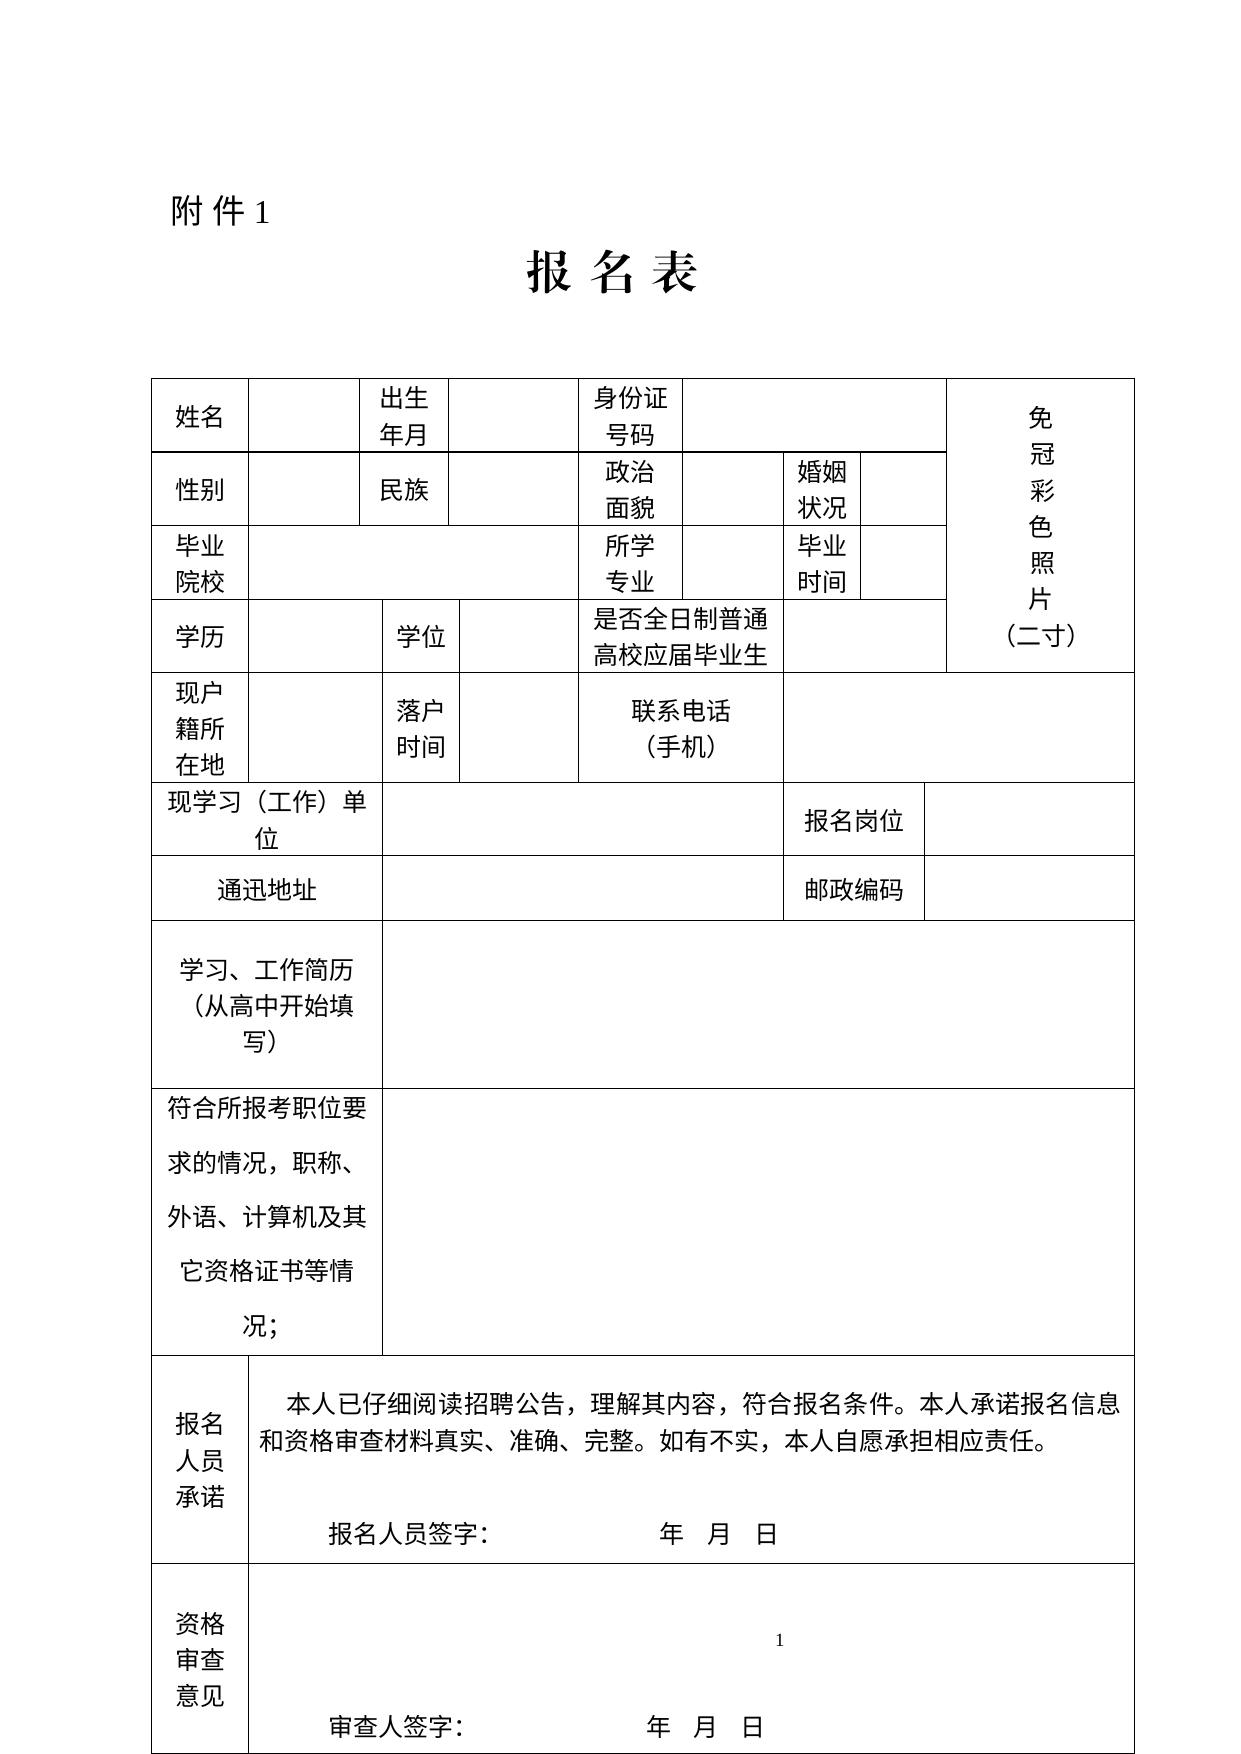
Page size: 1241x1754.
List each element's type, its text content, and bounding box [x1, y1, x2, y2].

table_cell 学位 [383, 600, 459, 672]
table_cell 所学 专业 [579, 526, 682, 598]
table_cell 邮政编码 [784, 856, 924, 920]
table_cell 现学习（工作）单位 [152, 783, 382, 855]
table_cell 符合所报考职位要求的情况，职称、外语、计算机及其它资格证书等情况； [152, 1089, 382, 1355]
table_cell 民族 [360, 453, 448, 525]
table_cell 资格审查意见 [152, 1564, 248, 1753]
table_header [683, 379, 946, 451]
table_cell [460, 600, 578, 672]
table_cell 报名岗位 [784, 783, 924, 855]
table_header [449, 379, 578, 451]
table_header 姓名 [152, 379, 248, 451]
table_cell [925, 783, 1134, 855]
table_cell 学历 [152, 600, 248, 672]
table_cell 本人已仔细阅读招聘公告，理解其内容，符合报名条件。本人承诺报名信息和资格审查材料真实、准确、完整。如有不实，本人自愿承担相应责任。 报名人员签字： 年 月 日 [249, 1356, 1134, 1563]
table_cell [861, 453, 946, 525]
table_cell [460, 673, 578, 782]
table_cell [383, 856, 783, 920]
table_cell [925, 856, 1134, 920]
table_cell [383, 921, 1134, 1088]
table_cell [683, 526, 783, 598]
table_cell [249, 673, 382, 782]
table_cell 婚姻状况 [784, 453, 860, 525]
table_cell [249, 600, 382, 672]
text 附件1 [170, 178, 1070, 243]
table_cell 现户籍所在地 [152, 673, 248, 782]
table_cell [449, 453, 578, 525]
table_cell [249, 526, 578, 598]
table_header 身份证 号码 [579, 379, 682, 451]
table_cell 毕业时间 [784, 526, 860, 598]
table_cell 联系电话 （手机） [579, 673, 783, 782]
table_cell 毕业 院校 [152, 526, 248, 598]
table_header 免 冠 彩 色 照 片 （二寸） [947, 379, 1134, 672]
table_cell [861, 526, 946, 598]
text 报名表 [170, 243, 1070, 308]
table_cell [784, 673, 1134, 782]
table_cell 学习、工作简历 （从高中开始填写） [152, 921, 382, 1088]
table_cell [683, 453, 783, 525]
table_cell [383, 783, 783, 855]
table_header 出生年月 [360, 379, 448, 451]
table_header [249, 379, 359, 451]
table_cell [249, 453, 359, 525]
table_cell 政治 面貌 [579, 453, 682, 525]
table_cell 审查人签字： 年 月 日 [249, 1564, 1134, 1753]
table_cell 是否全日制普通高校应届毕业生 [579, 600, 783, 672]
table_cell [784, 600, 946, 672]
table_cell 通迅地址 [152, 856, 382, 920]
table_cell [383, 1089, 1134, 1355]
table_cell 落户 时间 [383, 673, 459, 782]
table_cell 性别 [152, 453, 248, 525]
table_cell 报名人员承诺 [152, 1356, 248, 1563]
